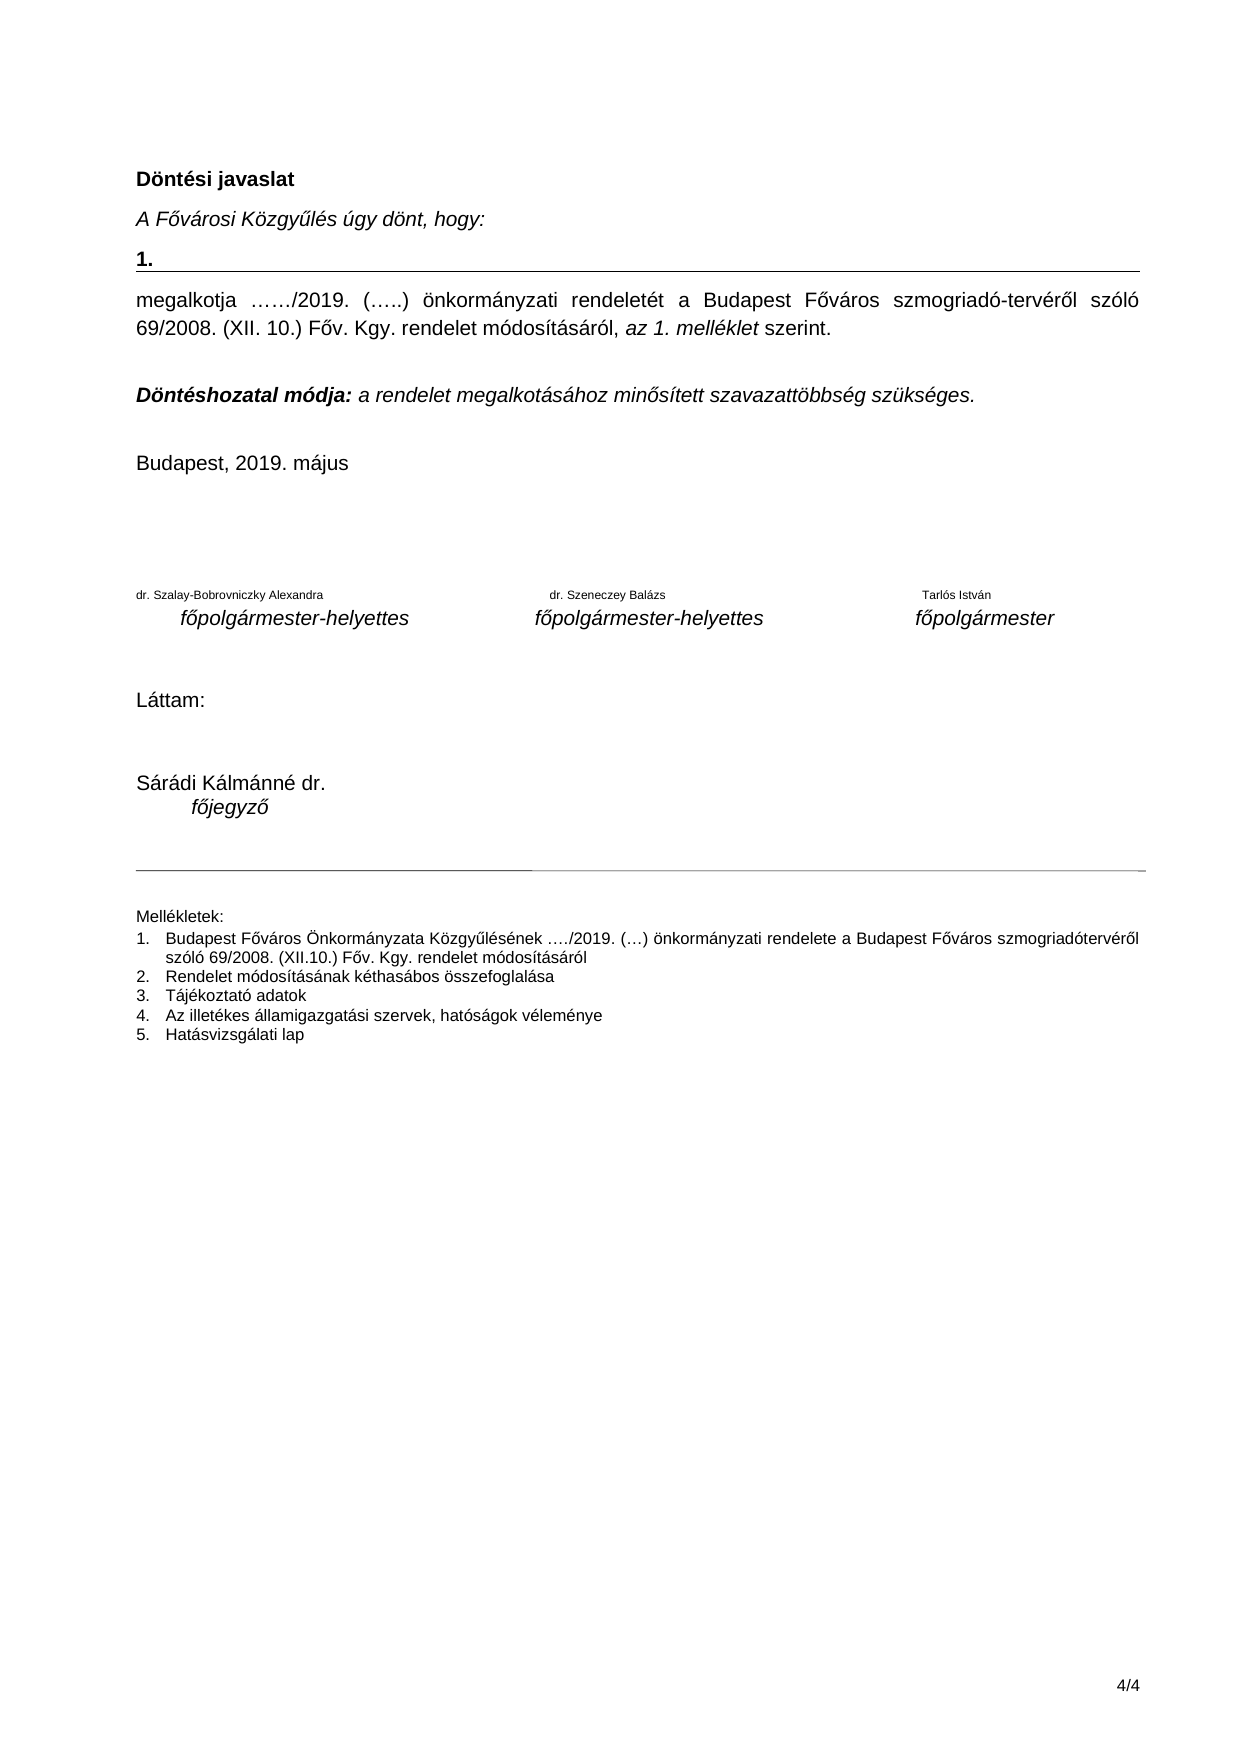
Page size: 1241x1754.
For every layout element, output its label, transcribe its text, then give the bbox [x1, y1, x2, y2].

list Rendelet módosításának kéthasábos összefoglalása [136, 967, 1140, 986]
text Döntéshozatal módja: a rendelet megalkotásához minősített szavazattöbbség szükséges. [136, 383, 1140, 407]
table_cell Sárádi Kálmánné dr. főjegyző [136, 771, 326, 870]
list Tájékoztató adatok [136, 986, 1140, 1005]
list Hatásvizsgálati lap [136, 1024, 1140, 1044]
list Az illetékes államigazgatási szervek, hatóságok véleménye [136, 1005, 1140, 1024]
text dr. Szalay-Bobrovniczky Alexandra dr. Szeneczey Balázs Tarlós István [136, 578, 1140, 602]
text főpolgármester-helyettes főpolgármester-helyettes főpolgármester [180, 606, 1140, 630]
list Budapest Főváros Önkormányzata Közgyűlésének .…/2019. (…) önkormányzati rendelete a Budapest Főváros szmogriadótervéről szóló 69/2008. (XII.10.) Főv. Kgy. rendelet módosításáról [136, 929, 1140, 967]
table_header Láttam: [136, 661, 326, 771]
text megalkotja ……/2019. (…..) önkormányzati rendeletét a Budapest Főváros szmogriadó-tervéről szóló 69/2008. (XII. 10.) Főv. Kgy. rendelet módosításáról, az 1. melléklet szerint. [136, 288, 1140, 339]
text Mellékletek: [136, 907, 1140, 926]
text Budapest, 2019. május [136, 451, 1140, 474]
text Döntési javaslat [136, 167, 1140, 191]
text A Fővárosi Közgyűlés úgy dönt, hogy: [136, 207, 1140, 231]
